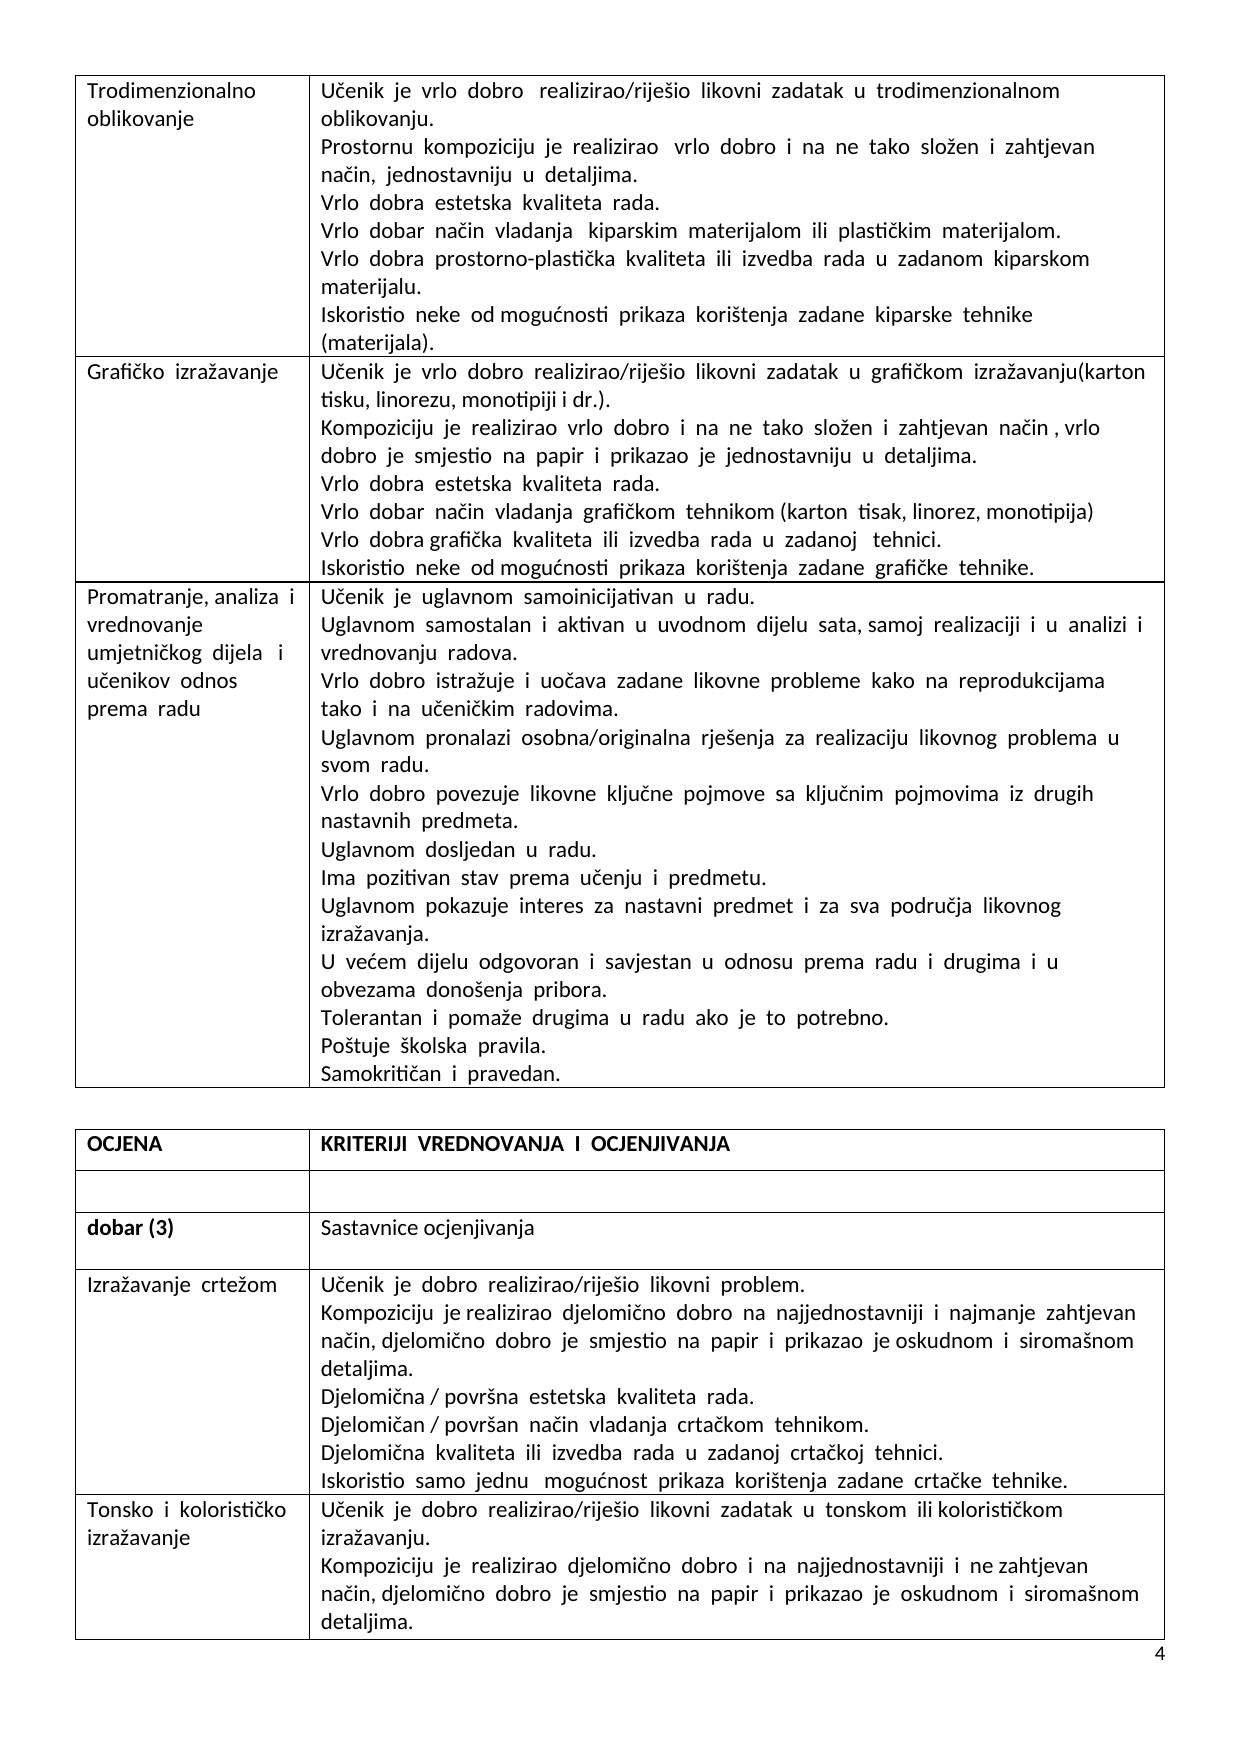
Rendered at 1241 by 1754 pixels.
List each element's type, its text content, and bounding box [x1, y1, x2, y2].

table_cell Trodimenzionalno oblikovanje [76, 76, 309, 356]
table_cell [76, 1495, 309, 1639]
table_cell [76, 1171, 309, 1212]
table_cell Učenik je vrlo dobro realizirao/riješio likovni zadatak u trodimenzionalnom oblikovanju. Prostornu kompoziciju je realizirao vrlo dobro i na ne tako složen i zahtjevan način, jednostavniju u detaljima. Vrlo dobra estetska kvaliteta rada. Vrlo dobar način vladanja kiparskim materijalom ili plastičkim materijalom. Vrlo dobra prostorno-plastička kvaliteta ili izvedba rada u zadanom kiparskom materijalu. Iskoristio neke od mogućnosti prikaza korištenja zadane kiparske tehnike (materijala). [310, 76, 1164, 356]
table_cell Izražavanje crtežom [76, 1270, 309, 1494]
table_cell Sastavnice ocjenjivanja [310, 1213, 1164, 1269]
table_header KRITERIJI VREDNOVANJA I OCJENJIVANJA [310, 1130, 1164, 1170]
table_cell dobar (3) [76, 1213, 309, 1269]
table_cell Učenik je dobro realizirao/riješio likovni problem. Kompoziciju je realizirao djelomično dobro na najjednostavniji i najmanje zahtjevan način, djelomično dobro je smjestio na papir i prikazao je oskudnom i siromašnom detaljima. Djelomična / površna estetska kvaliteta rada. Djelomičan / površan način vladanja crtačkom tehnikom. Djelomična kvaliteta ili izvedba rada u zadanoj crtačkoj tehnici. Iskoristio samo jednu mogućnost prikaza korištenja zadane crtačke tehnike. [310, 1270, 1164, 1494]
table_cell Učenik je uglavnom samoinicijativan u radu. Uglavnom samostalan i aktivan u uvodnom dijelu sata, samoj realizaciji i u analizi i vrednovanju radova. Vrlo dobro istražuje i uočava zadane likovne probleme kako na reprodukcijama tako i na učeničkim radovima. Uglavnom pronalazi osobna/originalna rješenja za realizaciju likovnog problema u svom radu. Vrlo dobro povezuje likovne ključne pojmove sa ključnim pojmovima iz drugih nastavnih predmeta. Uglavnom dosljedan u radu. Ima pozitivan stav prema učenju i predmetu. Uglavnom pokazuje interes za nastavni predmet i za sva područja likovnog izražavanja. U većem dijelu odgovoran i savjestan u odnosu prema radu i drugima i u obvezama donošenja pribora. Tolerantan i pomaže drugima u radu ako je to potrebno. Poštuje školska pravila. Samokritičan i pravedan. [310, 583, 1164, 1087]
table_cell Učenik je vrlo dobro realizirao/riješio likovni zadatak u grafičkom izražavanju(karton tisku, linorezu, monotipiji i dr.). Kompoziciju je realizirao vrlo dobro i na ne tako složen i zahtjevan način , vrlo dobro je smjestio na papir i prikazao je jednostavniju u detaljima. Vrlo dobra estetska kvaliteta rada. Vrlo dobar način vladanja grafičkom tehnikom (karton tisak, linorez, monotipija) Vrlo dobra grafička kvaliteta ili izvedba rada u zadanoj tehnici. Iskoristio neke od mogućnosti prikaza korištenja zadane grafičke tehnike. [310, 357, 1164, 581]
table_cell [310, 1171, 1164, 1212]
table_header OCJENA [76, 1130, 309, 1170]
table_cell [310, 1495, 1164, 1639]
table_cell Grafičko izražavanje [76, 357, 309, 581]
table_cell Promatranje, analiza i vrednovanje umjetničkog dijela i učenikov odnos prema radu [76, 583, 309, 1087]
